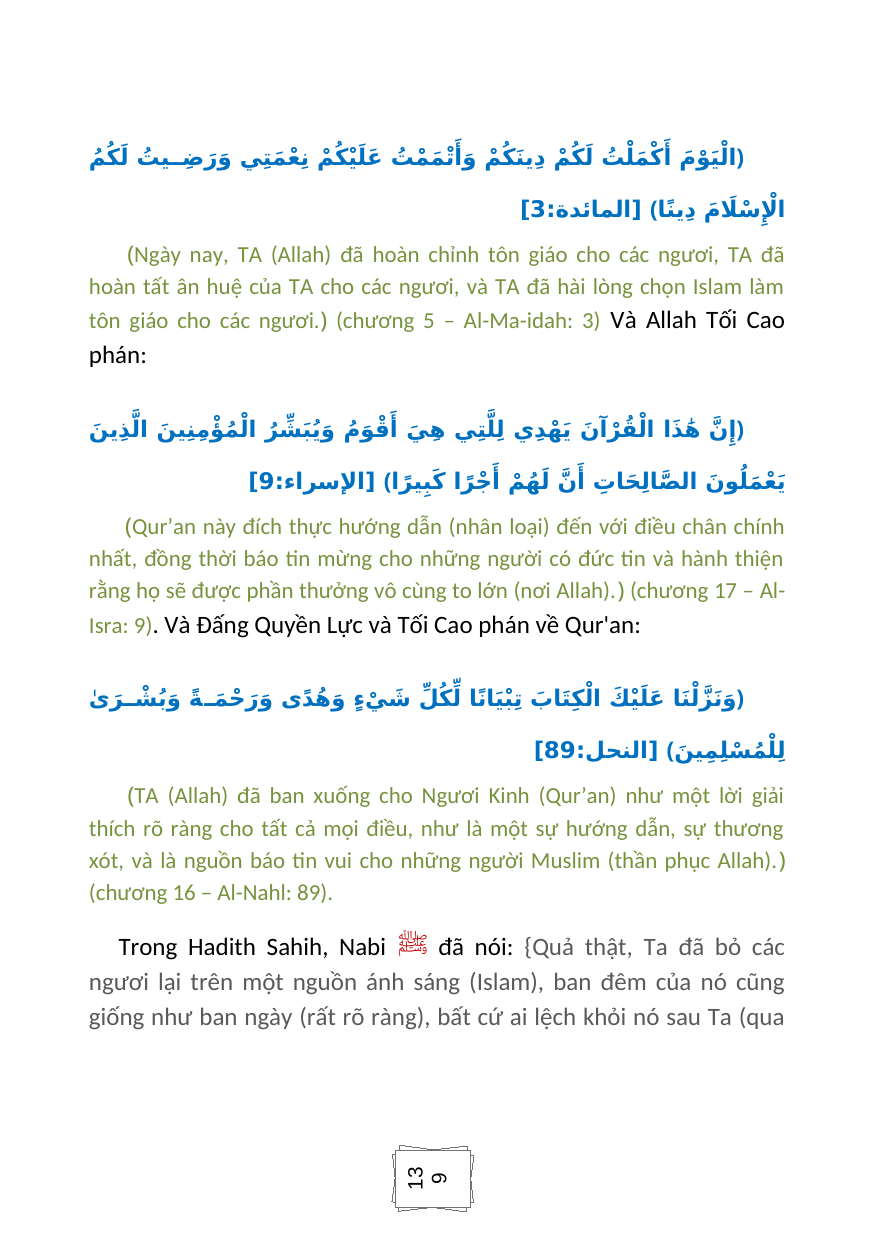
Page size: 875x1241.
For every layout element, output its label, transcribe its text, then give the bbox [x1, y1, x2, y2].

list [89, 931, 785, 1032]
text ﴿الْيَوْمَ أَكْمَلْتُ لَكُمْ دِينَكُمْ وَأَتْمَمْتُ عَلَيْكُمْ نِعْمَتِي وَرَضِيتُ لَكُمُ الْإِسْلَامَ دِينًا﴾ [المائدة:3] [89, 123, 785, 227]
list ﴾Qur’an này đích thực hướng dẫn (nhân loại) đến với điều chân chính nhất, đồng thời báo tin mừng cho những người có đức tin và hành thiện rằng họ sẽ được phần thưởng vô cùng to lớn (nơi Allah).﴿ (chương 17 – Al-Isra: 9). Và Đấng Quyền Lực và Tối Cao phán về Qur'an: [89, 512, 785, 639]
title ﴾TA (Allah) đã ban xuống cho Ngươi Kinh (Qur’an) như một lời giải thích rõ ràng cho tất cả mọi điều, như là một sự hướng dẫn, sự thương xót, và là nguồn báo tin vui cho những người Muslim (thần phục Allah).﴿ (chương 16 – Al-Nahl: 89). [89, 782, 785, 906]
list ﴾Ngày nay, TA (Allah) đã hoàn chỉnh tôn giáo cho các ngươi, TA đã hoàn tất ân huệ của TA cho các ngươi, và TA đã hài lòng chọn Islam làm tôn giáo cho các ngươi.﴿ (chương 5 – Al-Ma-idah: 3) Và Allah Tối Cao phán: [89, 240, 785, 370]
text ﴿وَنَزَّلْنَا عَلَيْكَ الْكِتَابَ تِبْيَانًا لِّكُلِّ شَيْءٍ وَهُدًى وَرَحْمَةً وَبُشْرَىٰ لِلْمُسْلِمِينَ﴾ [النحل:89] [89, 665, 785, 769]
text ﴿إِنَّ هَٰذَا الْقُرْآنَ يَهْدِي لِلَّتِي هِيَ أَقْوَمُ وَيُبَشِّرُ الْمُؤْمِنِينَ الَّذِينَ يَعْمَلُونَ الصَّالِحَاتِ أَنَّ لَهُمْ أَجْرًا كَبِيرًا﴾ [الإسراء:9] [89, 396, 785, 500]
